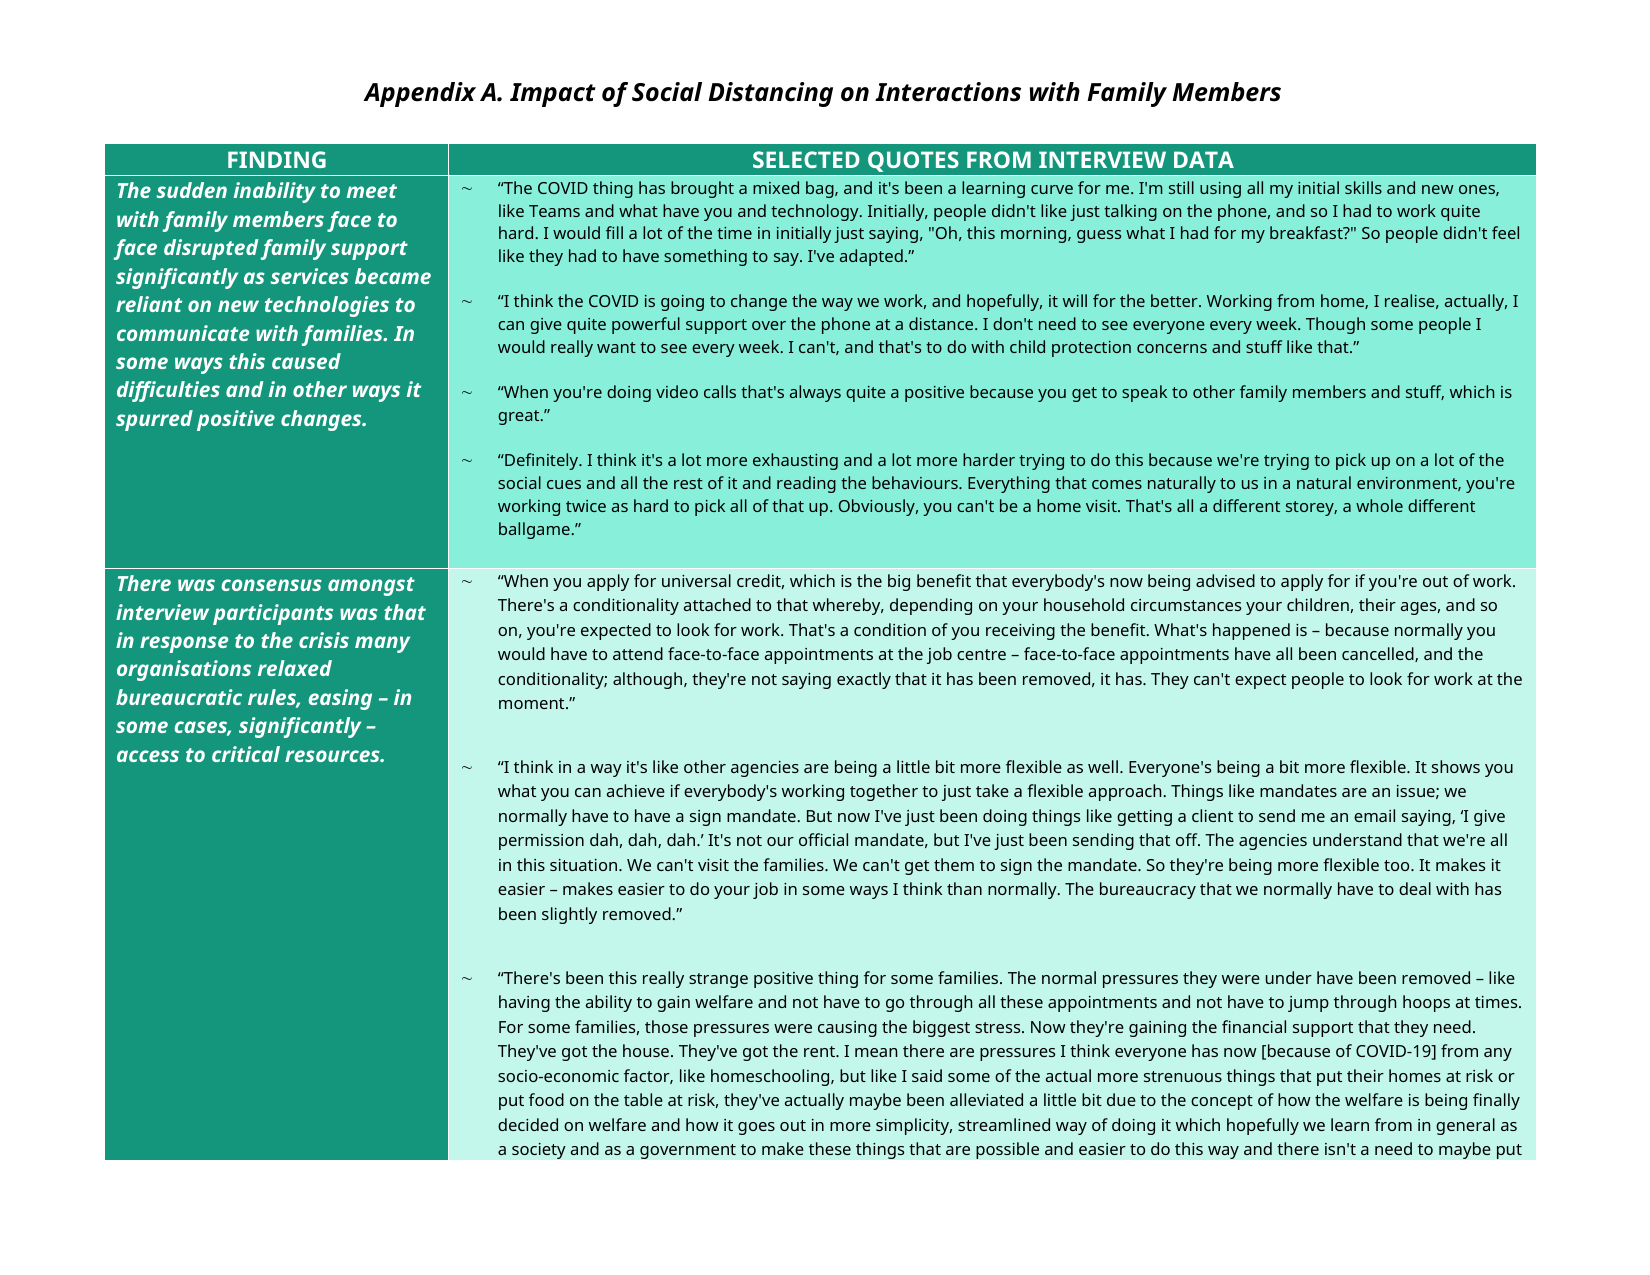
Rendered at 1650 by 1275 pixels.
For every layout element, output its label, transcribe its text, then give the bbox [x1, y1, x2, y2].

table_cell The sudden inability to meet with family members face to face disrupted family support significantly as services became reliant on new technologies to communicate with families. In some ways this caused difficulties and in other ways it spurred positive changes. [105, 176, 448, 568]
table_cell “The COVID thing has brought a mixed bag, and it's been a learning curve for me. I'm still using all my initial skills and new ones, like Teams and what have you and technology. Initially, people didn't like just talking on the phone, and so I had to work quite hard. I would fill a lot of the time in initially just saying, "Oh, this morning, guess what I had for my breakfast?" So people didn't feel like they had to have something to say. I've adapted.” “I think the COVID is going to change the way we work, and hopefully, it will for the better. Working from home, I realise, actually, I can give quite powerful support over the phone at a distance. I don't need to see everyone every week. Though some people I would really want to see every week. I can't, and that's to do with child protection concerns and stuff like that.” “When you're doing video calls that's always quite a positive because you get to speak to other family members and stuff, which is great.” “Definitely. I think it's a lot more exhausting and a lot more harder trying to do this because we're trying to pick up on a lot of the social cues and all the rest of it and reading the behaviours. Everything that comes naturally to us in a natural environment, you're working twice as hard to pick all of that up. Obviously, you can't be a home visit. That's all a different storey, a whole different ballgame.” [449, 176, 1536, 568]
table_header SELECTED QUOTES FROM INTERVIEW DATA [449, 144, 1536, 175]
text Appendix A. Impact of Social Distancing on Interactions with Family Members [75, 75, 1575, 109]
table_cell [449, 569, 1536, 1160]
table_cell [105, 569, 448, 1160]
table_header FINDING [105, 144, 448, 175]
